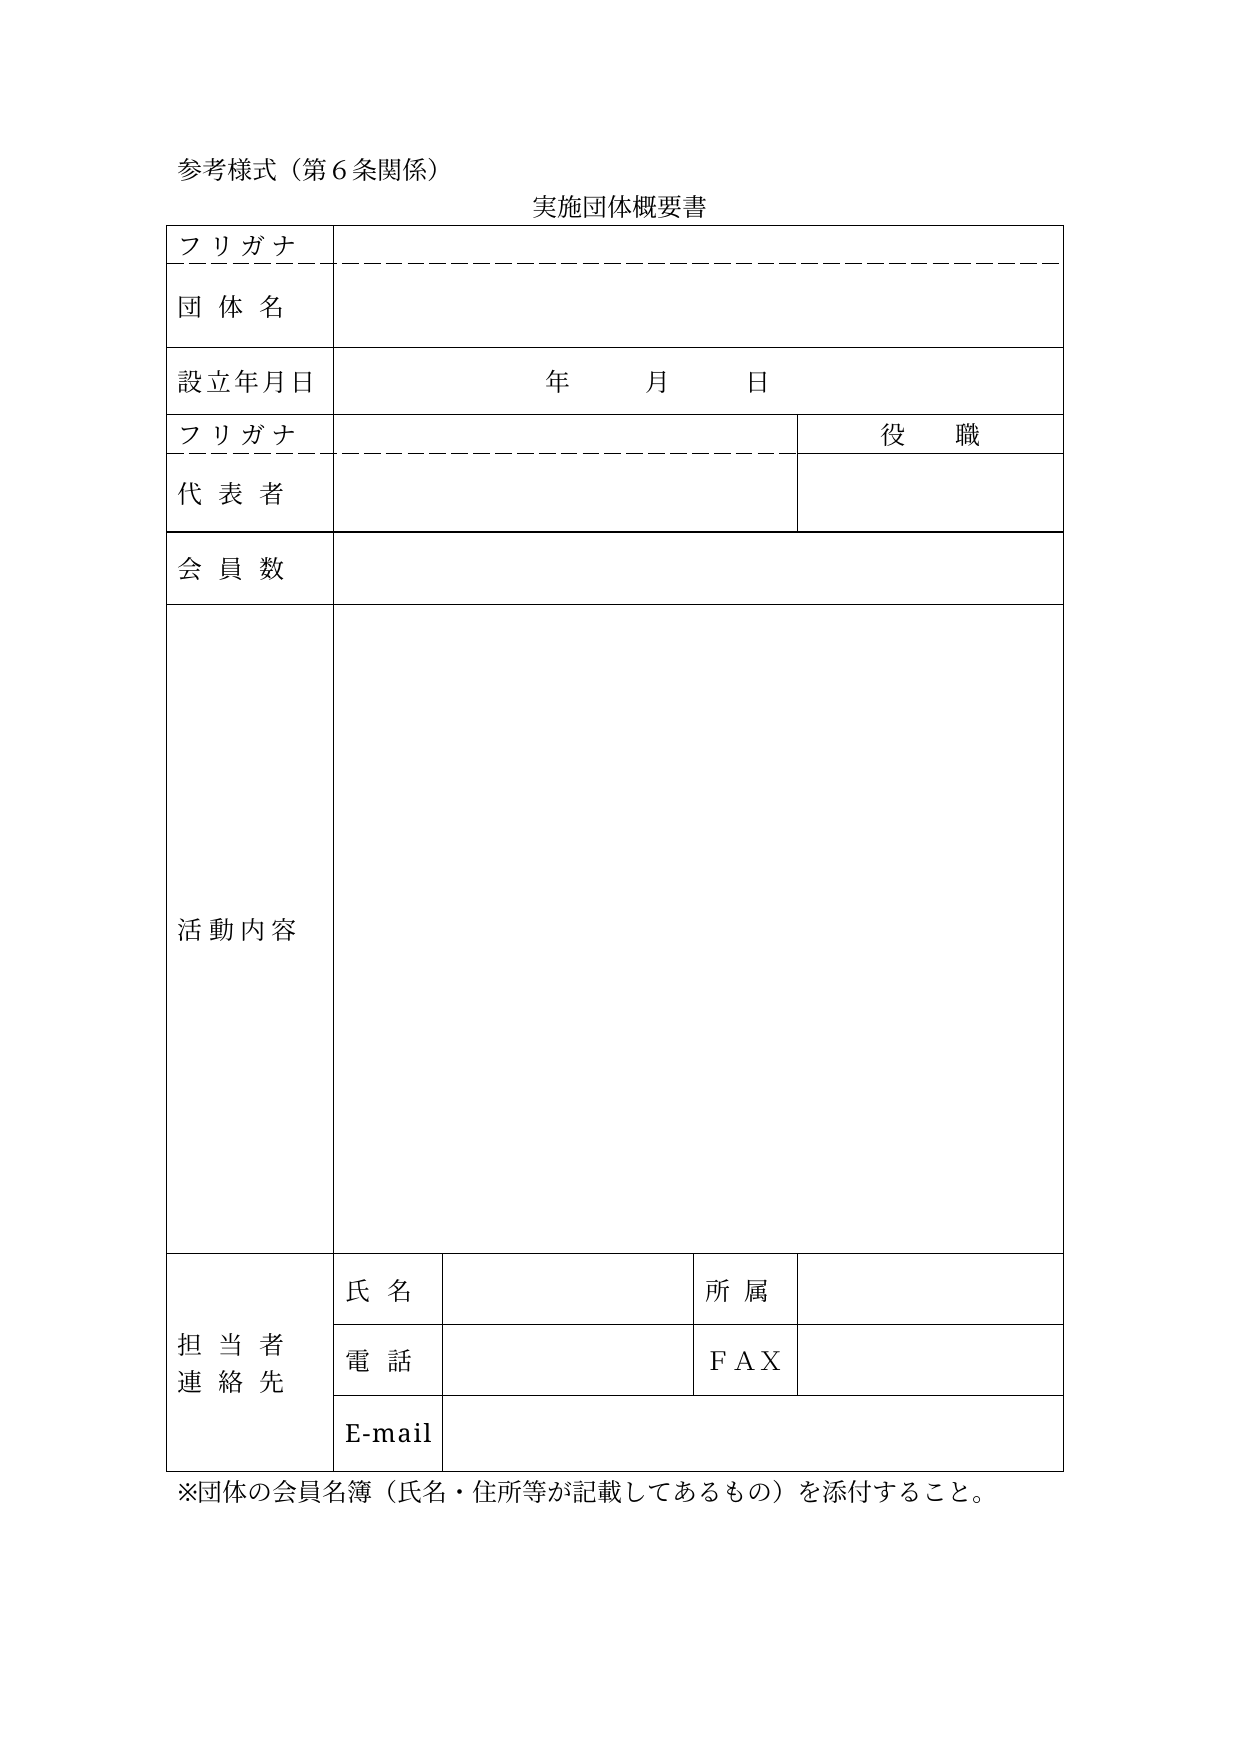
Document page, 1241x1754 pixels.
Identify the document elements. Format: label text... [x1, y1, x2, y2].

table_cell 担当者 連絡先 [167, 1254, 333, 1471]
table_cell [334, 415, 797, 452]
table_cell [798, 454, 1063, 531]
table_cell ＦＡＸ [694, 1325, 797, 1394]
text 実施団体概要書 [177, 187, 1063, 225]
table_cell 電話 [334, 1325, 442, 1394]
table_cell [334, 605, 1063, 1253]
text ※団体の会員名簿（氏名・住所等が記載してあるもの）を添付すること。 [177, 1472, 1063, 1509]
table_cell [334, 453, 797, 531]
table_cell 会員数 [167, 533, 333, 604]
table_cell 役 職 [798, 415, 1063, 452]
table_cell 団体名 [167, 263, 333, 347]
table_cell [443, 1396, 1063, 1471]
text 参考様式（第６条関係） [177, 150, 1063, 187]
table_cell 活動内容 [167, 605, 333, 1253]
table_cell 代表者 [167, 453, 333, 531]
table_cell [443, 1325, 693, 1394]
table_cell 年 月 日 [334, 348, 1063, 414]
table_header [334, 226, 1063, 263]
table_cell [334, 533, 1063, 604]
table_cell 所属 [694, 1254, 797, 1324]
table_cell フリガナ [167, 415, 333, 452]
table_header フリガナ [167, 226, 333, 263]
table_cell 設立年月日 [167, 348, 333, 414]
table_cell [334, 263, 1063, 347]
table_cell E-mail [334, 1396, 442, 1471]
table_cell 氏名 [334, 1254, 442, 1324]
table_cell [443, 1254, 693, 1324]
table_cell [798, 1254, 1063, 1324]
table_cell [798, 1325, 1063, 1394]
